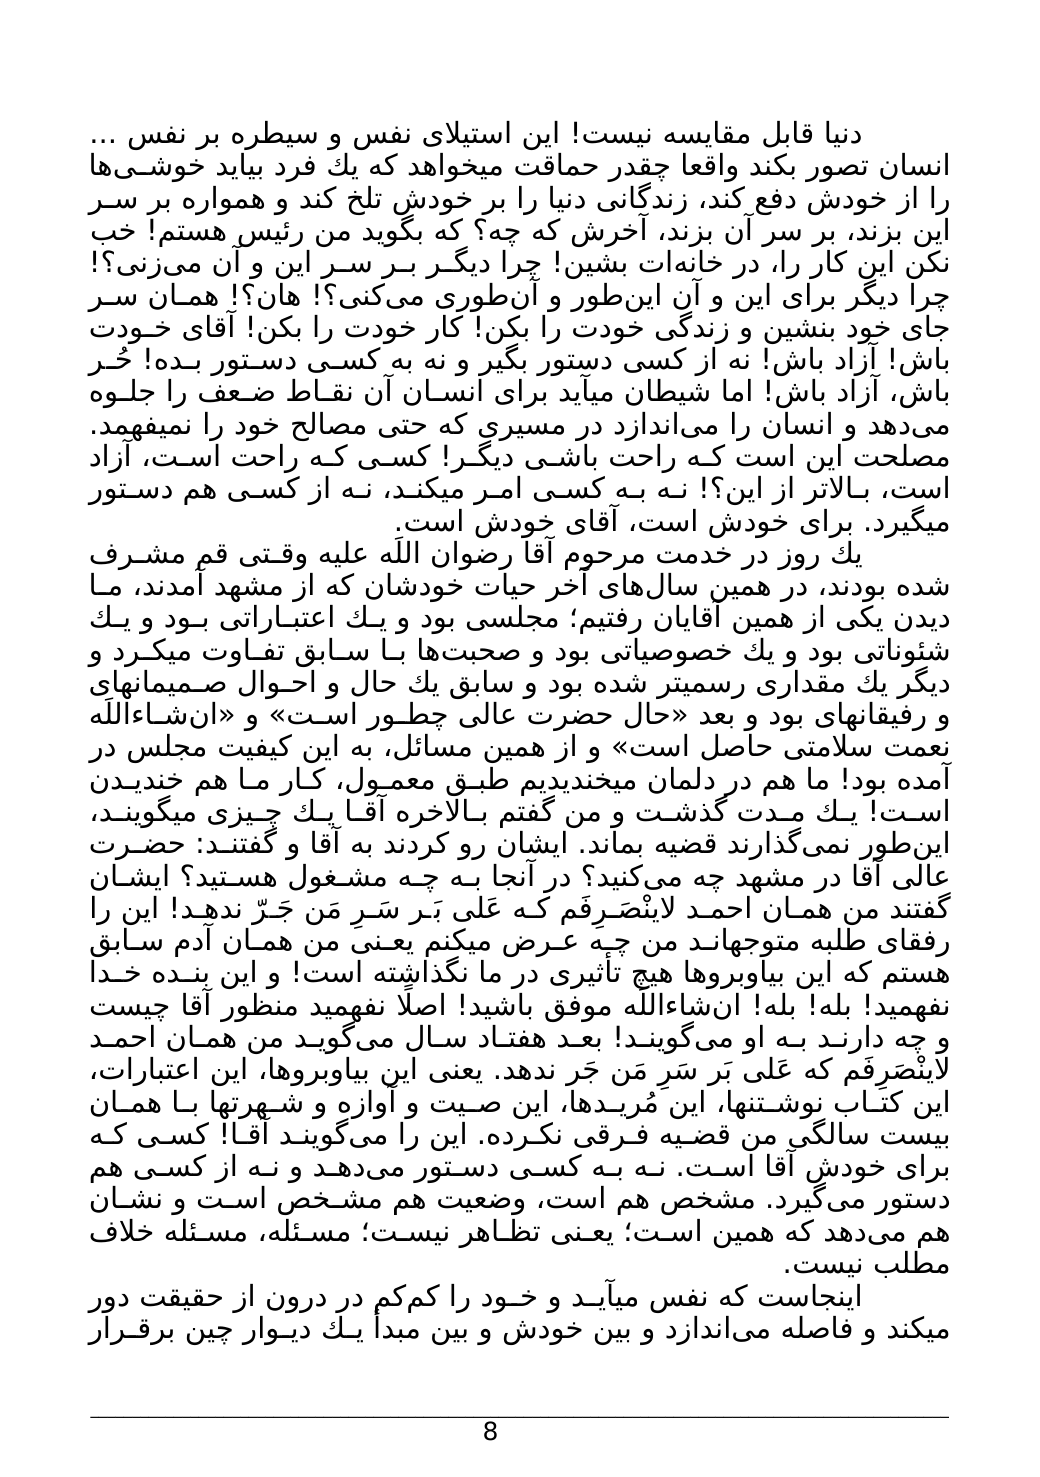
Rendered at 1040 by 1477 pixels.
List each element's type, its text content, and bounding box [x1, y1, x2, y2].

text دنیا قابل مقایسه نیست! این استیلای نفس و سیطره بر نفس ... انسان تصور بكند واقعا چقدر حماقت میخواهد كه یك فرد بیاید خوشی‌ها را از خودش دفع كند، زندگانی دنیا را بر خودش تلخ كند و همواره بر سر این بزند، بر سر آن بزند، آخرش كه چه؟ كه بگوید من رئیس هستم! خب نكن این كار را، در خانه‌ات بشین! چرا دیگر بر سر این و آن می‌زنی؟! چرا دیگر برای این و آن این‌طور و آن‌طوری می‌كنی؟! هان؟! همان سر جای خود بنشین و زندگی خودت را بكن! كار خودت را بكن! آقای خودت باش! آزاد باش! نه از كسی دستور بگیر و نه به كسی دستور بده! حُر باش، آزاد باش! اما شیطان میآید برای انسان آن نقاط ضعف را جلوه می‌دهد و انسان را می‌اندازد در مسیری كه حتی مصالح خود را نمیفهمد. مصلحت این است كه راحت باشی دیگر! كسی كه راحت است، آزاد است، بالاتر از این؟! نه به كسی امر میكند، نه از كسی هم دستور میگیرد. برای خودش است، آقای خودش است. [89, 118, 951, 538]
text یك روز در خدمت مرحوم آقا رضوان اللَه علیه وقتی قم مشرف شده بودند، در همین سال‌های آخر حیات خودشان كه از مشهد آمدند، ما دیدن یكی از همین آقایان رفتیم؛ مجلسی بود و یك اعتباراتی بود و یك شئوناتی بود و یك خصوصیاتی بود و صحبت‌ها با سابق تفاوت میكرد و دیگر یك مقداری رسمیتر شده بود و سابق یك حال و احوال صمیمانهای و رفیقانهای بود و بعد «حال حضرت عالی چطور است» و «ان‌شاءاللَه نعمت سلامتی حاصل است» و از همین مسائل، به این كیفیت مجلس در آمده بود! ما هم در دلمان میخندیدیم طبق معمول، كار ما هم خندیدن است! یك مدت گذشت و من گفتم بالاخره آقا یك چیزی میگویند، این‌طور نمی‌گذارند قضیه بماند. ایشان رو كردند به آقا و گفتند: حضرت عالی آقا در مشهد چه می‌كنید؟ در آنجا به چه مشغول هستید؟ ایشان گفتند من همان احمد لاینْصَرِفَم كه عَلی بَر سَرِ مَن جَرّ ندهد! این را رفقای طلبه متوجهاند من چه عرض میكنم یعنی من همان آدم سابق هستم كه این بیاوبروها هیچ تأثیری در ما نگذاشته است! و این بنده خدا نفهمید! بله! بله! ان‌شاءاللَه موفق باشید! اصلًا نفهمید منظور آقا چیست و چه دارند به او می‌گویند! بعد هفتاد سال می‌گوید من همان احمد لاینْصَرِفَم كه عَلی بَر سَرِ مَن جَر ندهد. یعنی این بیاوبروها، این اعتبارات، این كتاب نوشتنها، این مُریدها، این صیت و آوازه و شهرتها با همان بیست سالگی من قضیه فرقی نكرده. این را می‌گویند آقا! كسی كه برای خودش آقا است. نه به كسی دستور می‌دهد و نه از كسی هم دستور می‌گیرد. مشخص هم است، وضعیت هم مشخص است و نشان هم می‌دهد كه همین است؛ یعنی تظاهر نیست؛ مسئله، مسئله خلاف مطلب نیست. [89, 538, 951, 1280]
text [89, 1280, 951, 1345]
